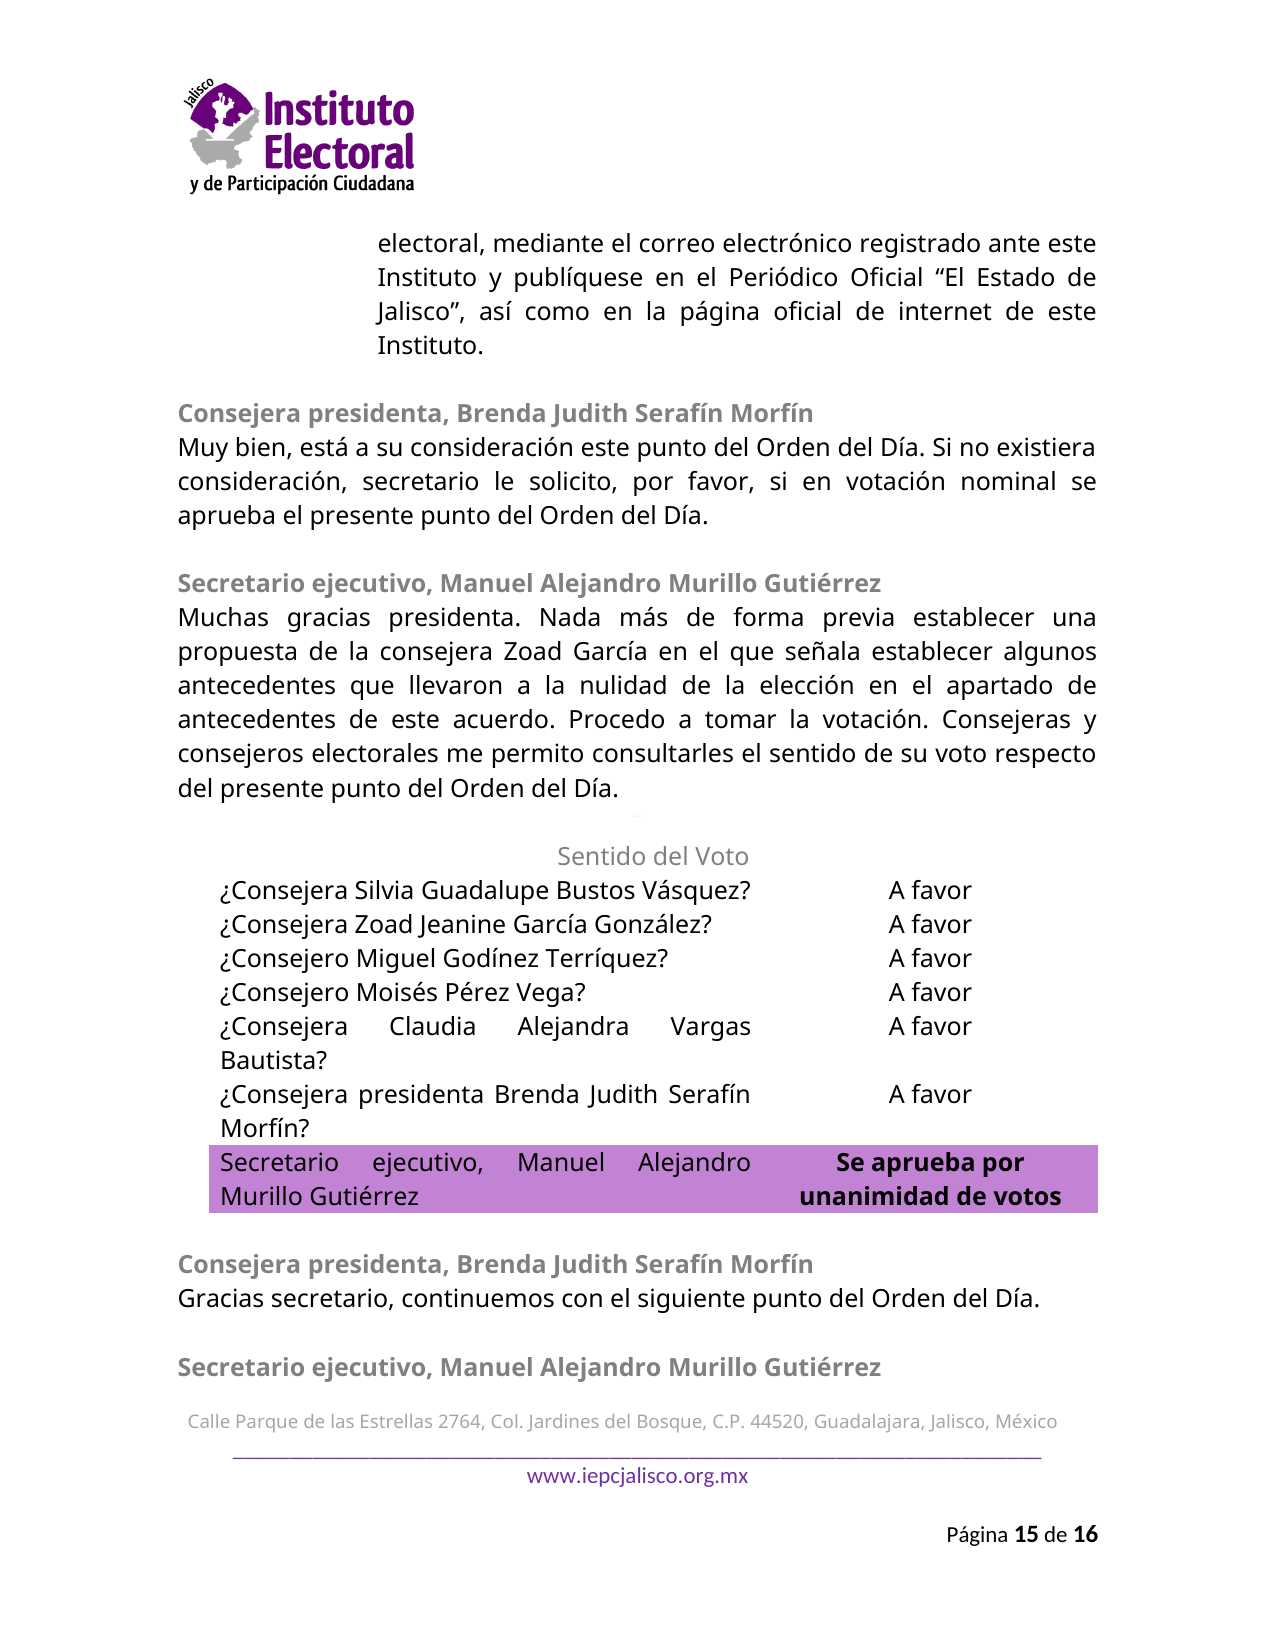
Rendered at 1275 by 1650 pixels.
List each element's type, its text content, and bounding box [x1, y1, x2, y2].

table_cell A favor [763, 941, 1098, 974]
table_header Sentido del Voto [209, 804, 1098, 872]
text Muy bien, está a su consideración este punto del Orden del Día. Si no existiera consideración, secretario le solicito, por favor, si en votación nominal se aprueba el presente punto del Orden del Día. [177, 429, 1098, 532]
table_cell A favor [763, 1009, 1098, 1077]
table_cell ¿Consejero Moisés Pérez Vega? [209, 975, 763, 1009]
text Secretario ejecutivo, Manuel Alejandro Murillo Gutiérrez [177, 566, 1098, 600]
text Consejera presidenta, Brenda Judith Serafín Morfín [177, 396, 1098, 429]
table_cell ¿Consejera Silvia Guadalupe Bustos Vásquez? [209, 873, 763, 906]
table_cell A favor [763, 873, 1098, 906]
table_cell ¿Consejera presidenta Brenda Judith Serafín Morfín? [209, 1077, 763, 1145]
table_cell ¿Consejero Miguel Godínez Terríquez? [209, 941, 763, 974]
table_cell A favor [763, 975, 1098, 1009]
picture [177, 73, 424, 198]
table_cell ¿Consejera Claudia Alejandra Vargas Bautista? [209, 1009, 763, 1077]
text Secretario ejecutivo, Manuel Alejandro Murillo Gutiérrez [177, 1349, 1098, 1383]
text Gracias secretario, continuemos con el siguiente punto del Orden del Día. [177, 1281, 1098, 1315]
text Consejera presidenta, Brenda Judith Serafín Morfín [177, 1247, 1098, 1281]
table_cell Se aprueba por unanimidad de votos [763, 1145, 1098, 1213]
table_cell Secretario ejecutivo, Manuel Alejandro Murillo Gutiérrez [209, 1145, 763, 1213]
table_cell A favor [763, 1077, 1098, 1145]
table_cell A favor [763, 906, 1098, 941]
table_cell ¿Consejera Zoad Jeanine García González? [209, 906, 763, 941]
text Muchas gracias presidenta. Nada más de forma previa establecer una propuesta de la consejera Zoad García en el que señala establecer algunos antecedentes que llevaron a la nulidad de la elección en el apartado de antecedentes de este acuerdo. Procedo a tomar la votación. Consejeras y consejeros electorales me permito consultarles el sentido de su voto respecto del presente punto del Orden del Día. [177, 600, 1098, 804]
